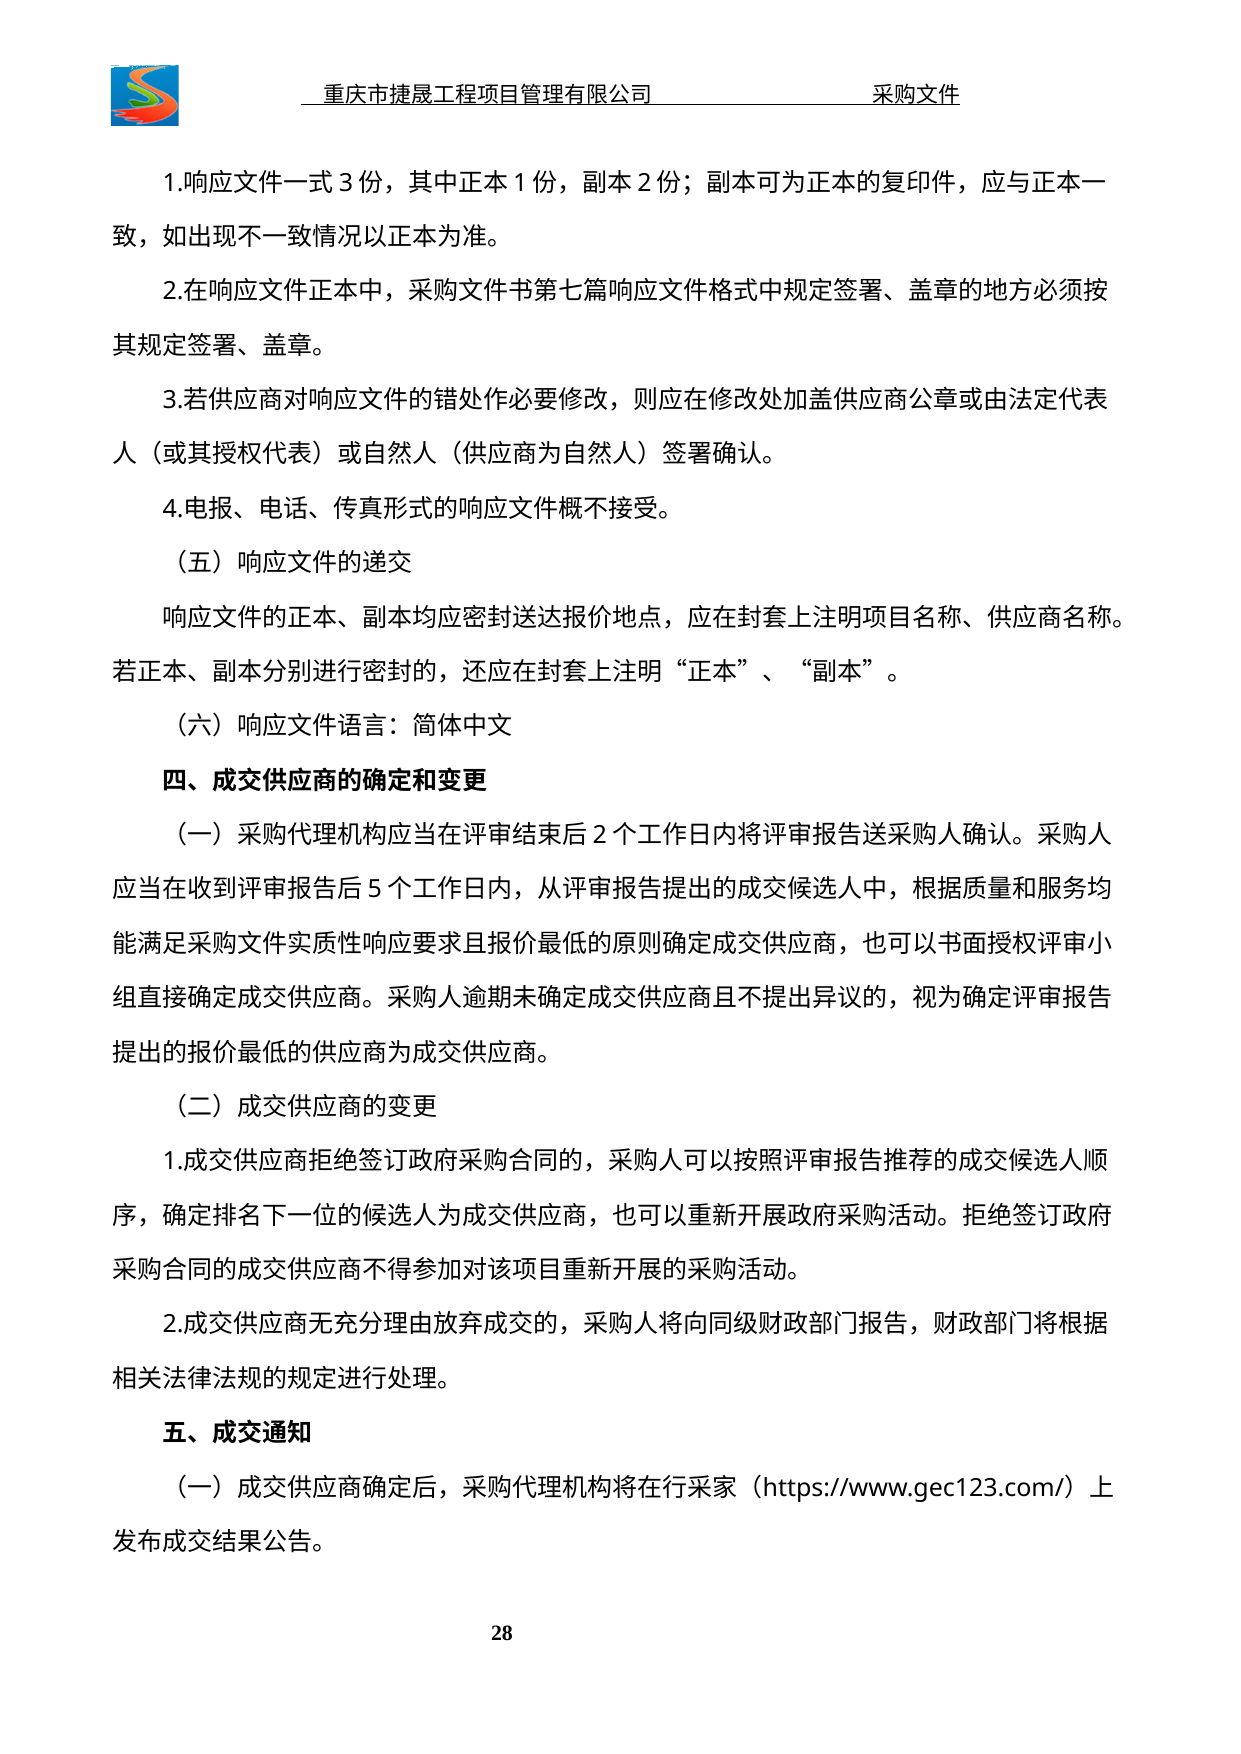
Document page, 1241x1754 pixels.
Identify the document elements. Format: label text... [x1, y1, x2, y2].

text （六）响应文件语言：简体中文 [112, 706, 1128, 742]
picture [110, 65, 179, 126]
text 1.成交供应商拒绝签订政府采购合同的，采购人可以按照评审报告推荐的成交候选人顺序，确定排名下一位的候选人为成交供应商，也可以重新开展政府采购活动。拒绝签订政府采购合同的成交供应商不得参加对该项目重新开展的采购活动。 [112, 1141, 1128, 1286]
text 2.成交供应商无充分理由放弃成交的，采购人将向同级财政部门报告，财政部门将根据相关法律法规的规定进行处理。 [112, 1304, 1128, 1394]
text （五）响应文件的递交 [112, 543, 1128, 579]
subtitle 四、成交供应商的确定和变更 [112, 760, 1128, 796]
text 响应文件的正本、副本均应密封送达报价地点，应在封套上注明项目名称、供应商名称。若正本、副本分别进行密封的，还应在封套上注明“正本”、“副本”。 [112, 597, 1128, 688]
text 2.在响应文件正本中，采购文件书第七篇响应文件格式中规定签署、盖章的地方必须按其规定签署、盖章。 [112, 271, 1128, 361]
text 4.电报、电话、传真形式的响应文件概不接受。 [112, 488, 1128, 524]
text （一）成交供应商确定后，采购代理机构将在行采家（https://www.gec123.com/）上发布成交结果公告。 [112, 1467, 1128, 1558]
subtitle 五、成交通知 [112, 1413, 1128, 1449]
text （二）成交供应商的变更 [112, 1086, 1128, 1123]
text 3.若供应商对响应文件的错处作必要修改，则应在修改处加盖供应商公章或由法定代表人（或其授权代表）或自然人（供应商为自然人）签署确认。 [112, 379, 1128, 470]
text 1.响应文件一式3份，其中正本1份，副本2份；副本可为正本的复印件，应与正本一致，如出现不一致情况以正本为准。 [112, 162, 1128, 253]
text （一）采购代理机构应当在评审结束后2个工作日内将评审报告送采购人确认。采购人应当在收到评审报告后5个工作日内，从评审报告提出的成交候选人中，根据质量和服务均能满足采购文件实质性响应要求且报价最低的原则确定成交供应商，也可以书面授权评审小组直接确定成交供应商。采购人逾期未确定成交供应商且不提出异议的，视为确定评审报告提出的报价最低的供应商为成交供应商。 [112, 814, 1128, 1068]
